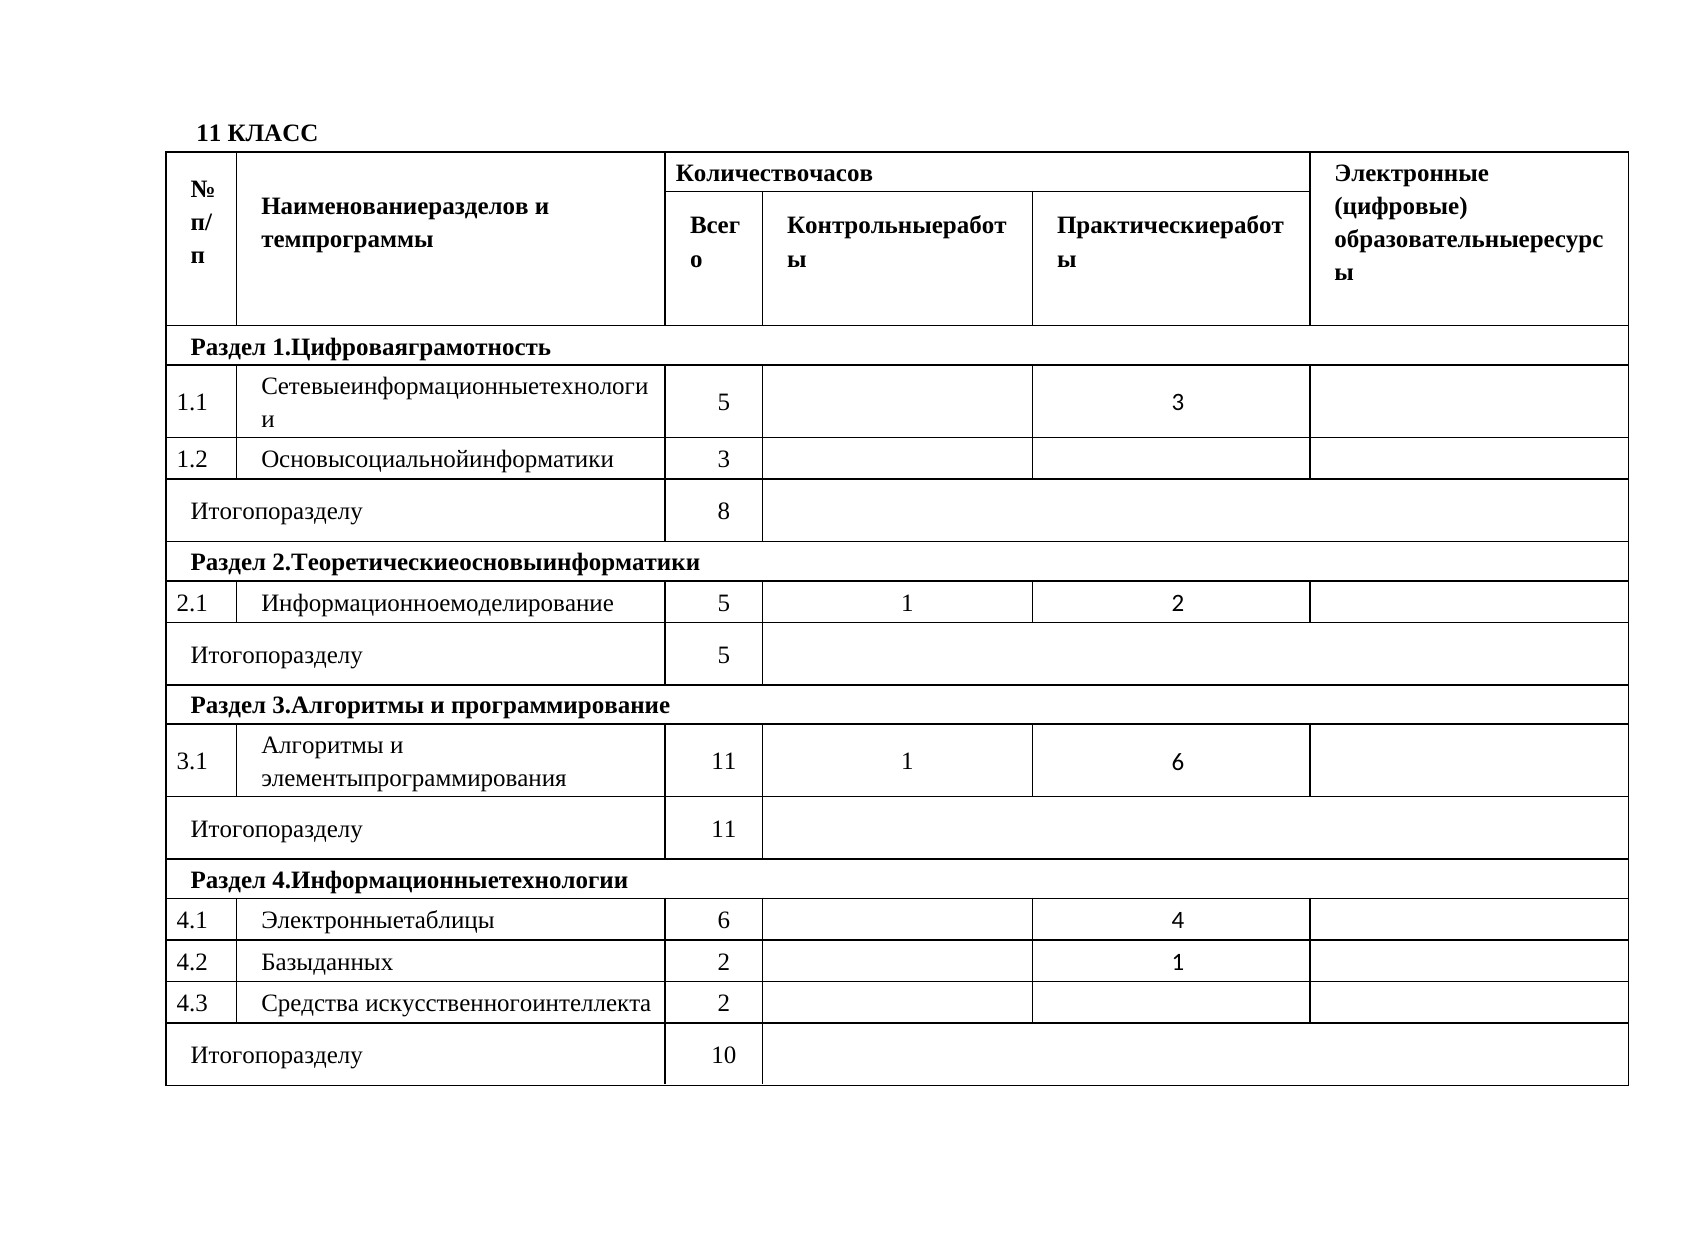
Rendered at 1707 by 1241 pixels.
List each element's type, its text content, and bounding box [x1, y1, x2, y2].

table_cell 3 [666, 438, 762, 478]
table_cell [1311, 725, 1628, 796]
table_cell 4.2 [167, 941, 236, 981]
table_cell Алгоритмы и элементыпрограммирования [237, 725, 664, 796]
table_cell [1311, 899, 1628, 939]
table_cell [763, 623, 1628, 684]
table_cell 2 [666, 982, 762, 1022]
table_cell [763, 899, 1032, 939]
table_cell [763, 797, 1628, 858]
table_cell Всего [666, 192, 762, 325]
table_cell [1311, 366, 1628, 437]
table_cell 11 [666, 797, 762, 858]
table_cell Раздел 4.Информационныетехнологии [167, 860, 1628, 897]
table_cell Средства искусственногоинтеллекта [237, 982, 664, 1022]
table_cell [763, 480, 1628, 541]
table_cell 11 [666, 725, 762, 796]
table_header № п/п [167, 153, 236, 325]
table_cell Основысоциальнойинформатики [237, 438, 664, 478]
table_cell 5 [666, 366, 762, 437]
table_cell Раздел 2.Теоретическиеосновыинформатики [167, 542, 1628, 580]
table_cell 1 [763, 725, 1032, 796]
table_cell 2 [666, 941, 762, 981]
table_cell Базыданных [237, 941, 664, 981]
table_cell Раздел 1.Цифроваяграмотность [167, 326, 1628, 364]
table_cell 3 [1033, 366, 1309, 437]
table_cell [1033, 438, 1309, 478]
table_cell 1 [1033, 941, 1309, 981]
table_cell 5 [666, 582, 762, 621]
table_cell 1.1 [167, 366, 236, 437]
table_cell 5 [666, 623, 762, 684]
table_cell Электронныетаблицы [237, 899, 664, 939]
table_cell [1311, 582, 1628, 621]
table_cell 2 [1033, 582, 1309, 621]
table_cell Итогопоразделу [167, 797, 664, 858]
table_cell 10 [666, 1024, 762, 1084]
table_cell 4.1 [167, 899, 236, 939]
table_cell Практическиеработы [1033, 192, 1309, 325]
table_cell [1311, 982, 1628, 1022]
table_cell 8 [666, 480, 762, 541]
table_cell [1311, 438, 1628, 478]
table_cell 1.2 [167, 438, 236, 478]
table_cell [1033, 982, 1309, 1022]
text 11 КЛАСС [190, 118, 1618, 147]
table_cell [1311, 941, 1628, 981]
table_cell 6 [1033, 725, 1309, 796]
table_cell Итогопоразделу [167, 623, 664, 684]
table_cell 4 [1033, 899, 1309, 939]
table_cell 6 [666, 899, 762, 939]
table_cell [763, 941, 1032, 981]
table_header Электронные (цифровые) образовательныересурсы [1311, 153, 1628, 325]
table_cell Итогопоразделу [167, 480, 664, 541]
table_cell [763, 1024, 1628, 1084]
table_header Количествочасов [666, 153, 1309, 191]
table_cell Раздел 3.Алгоритмы и программирование [167, 686, 1628, 723]
table_cell [763, 366, 1032, 437]
table_cell 4.3 [167, 982, 236, 1022]
table_cell Контрольныеработы [763, 192, 1032, 325]
table_cell 3.1 [167, 725, 236, 796]
table_cell Итогопоразделу [167, 1024, 664, 1084]
table_cell Информационноемоделирование [237, 582, 664, 621]
table_header Наименованиеразделов и темпрограммы [237, 153, 664, 325]
table_cell [763, 438, 1032, 478]
table_cell 1 [763, 582, 1032, 621]
table_cell 2.1 [167, 582, 236, 621]
table_cell Сетевыеинформационныетехнологии [237, 366, 664, 437]
table_cell [763, 982, 1032, 1022]
